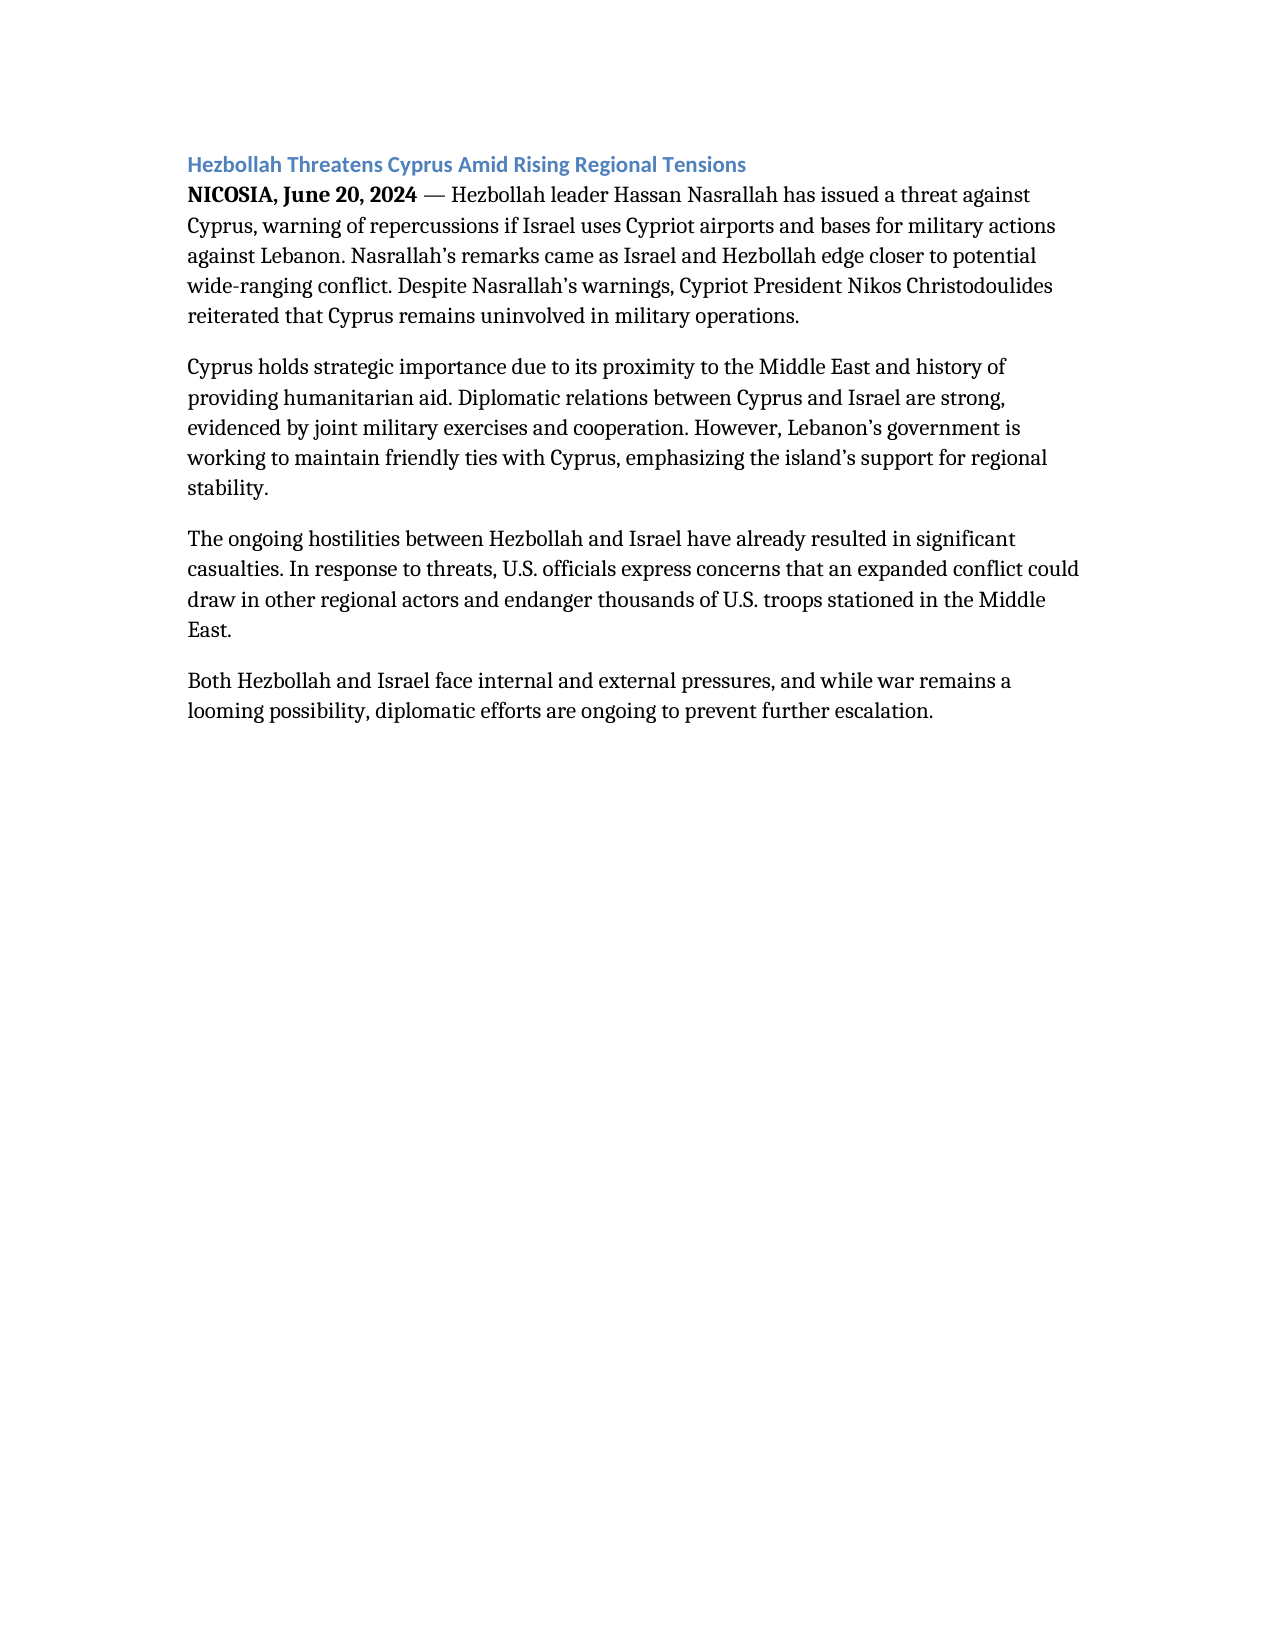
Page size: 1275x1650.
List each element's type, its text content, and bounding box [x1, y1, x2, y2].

subtitle Hezbollah Threatens Cyprus Amid Rising Regional Tensions [187, 150, 1087, 178]
text Cyprus holds strategic importance due to its proximity to the Middle East and history of providing humanitarian aid. Diplomatic relations between Cyprus and Israel are strong, evidenced by joint military exercises and cooperation. However, Lebanon’s government is working to maintain friendly ties with Cyprus, emphasizing the island’s support for regional stability. [187, 354, 1087, 501]
text Both Hezbollah and Israel face internal and external pressures, and while war remains a looming possibility, diplomatic efforts are ongoing to prevent further escalation. [187, 668, 1087, 724]
text The ongoing hostilities between Hezbollah and Israel have already resulted in significant casualties. In response to threats, U.S. officials express concerns that an expanded conflict could draw in other regional actors and endanger thousands of U.S. troops stationed in the Middle East. [187, 526, 1087, 643]
text NICOSIA, June 20, 2024 — Hezbollah leader Hassan Nasrallah has issued a threat against Cyprus, warning of repercussions if Israel uses Cypriot airports and bases for military actions against Lebanon. Nasrallah’s remarks came as Israel and Hezbollah edge closer to potential wide-ranging conflict. Despite Nasrallah’s warnings, Cypriot President Nikos Christodoulides reiterated that Cyprus remains uninvolved in military operations. [187, 182, 1087, 329]
